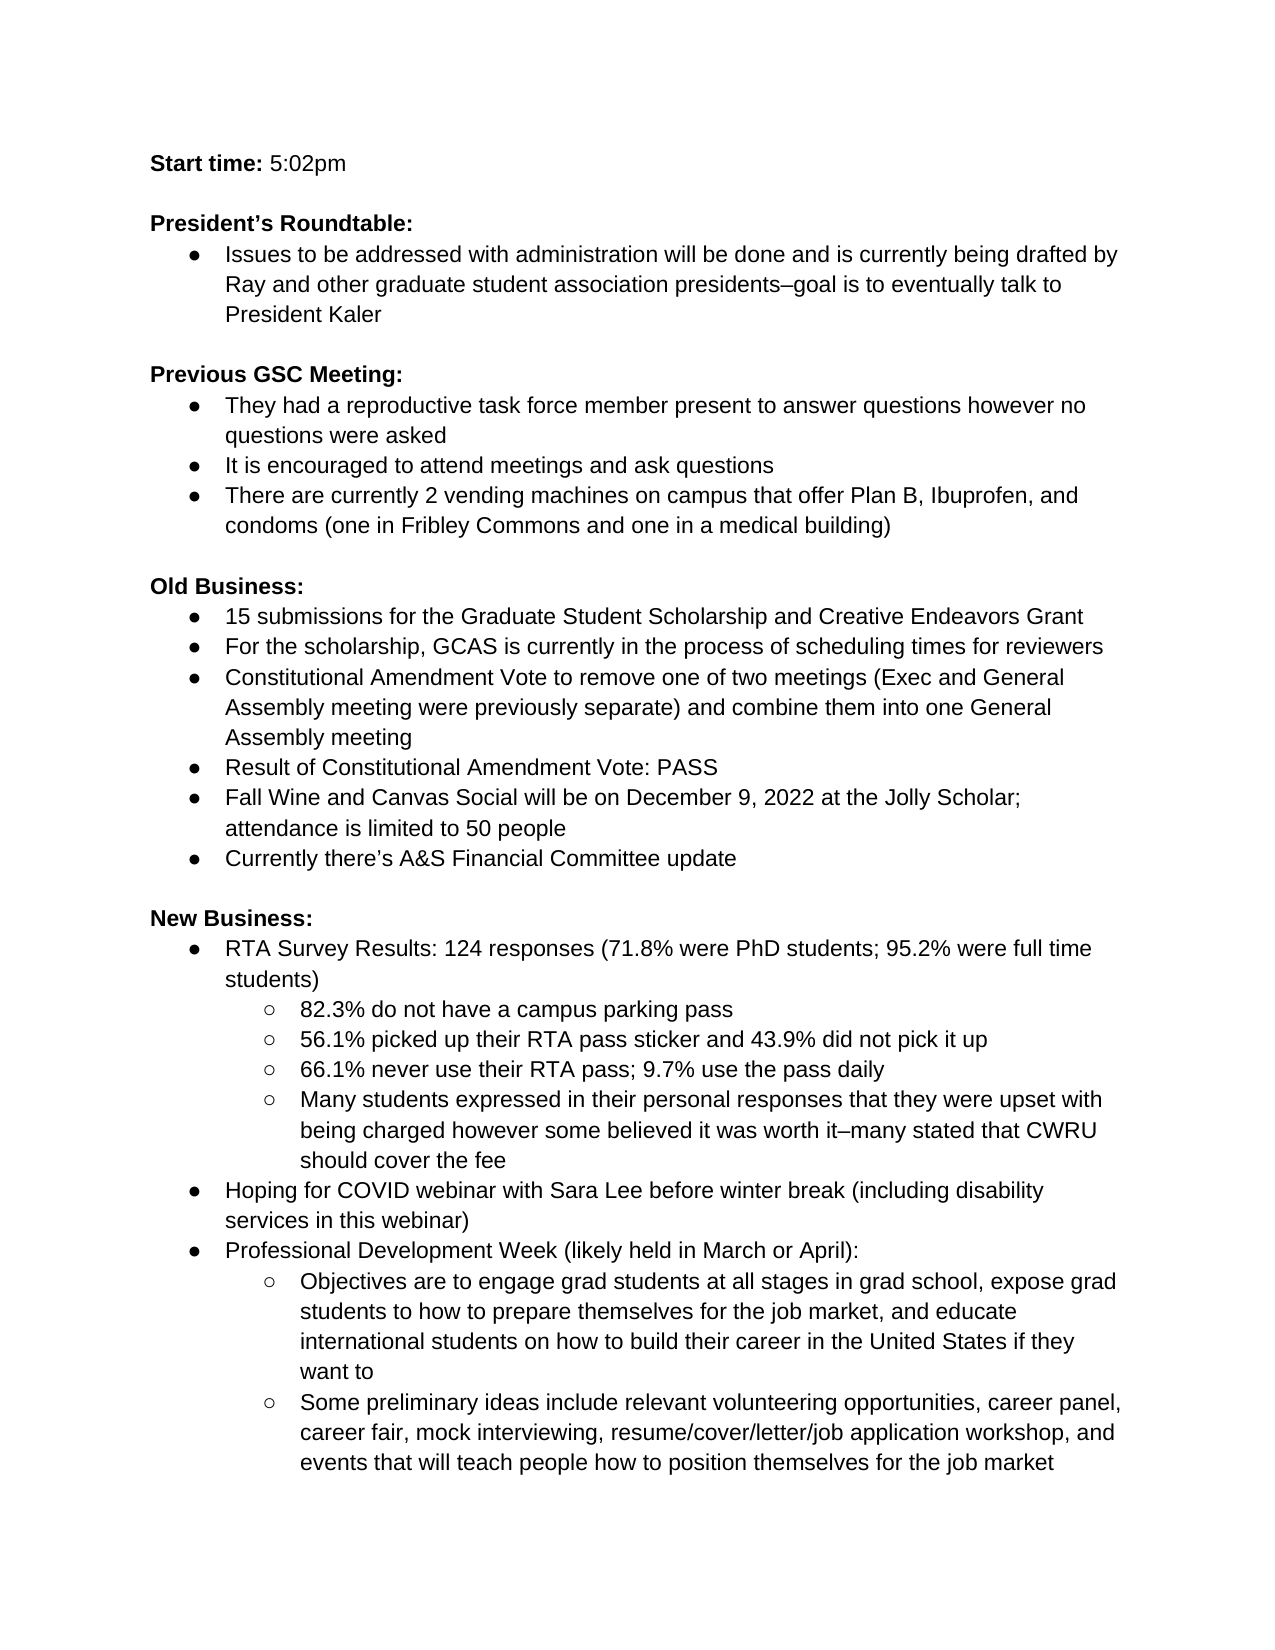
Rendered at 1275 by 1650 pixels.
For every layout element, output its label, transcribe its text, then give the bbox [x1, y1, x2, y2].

list There are currently 2 vending machines on campus that offer Plan B, Ibuprofen, and condoms (one in Fribley Commons and one in a medical building) [187, 482, 1125, 539]
list Result of Constitutional Amendment Vote: PASS [187, 754, 1125, 781]
text President’s Roundtable: [150, 210, 1125, 237]
list For the scholarship, GCAS is currently in the process of scheduling times for reviewers [187, 633, 1125, 660]
text Start time: 5:02pm [150, 150, 1125, 176]
text Old Business: [150, 573, 1125, 599]
list Some preliminary ideas include relevant volunteering opportunities, career panel, career fair, mock interviewing, resume/cover/letter/job application workshop, and events that will teach people how to position themselves for the job market [262, 1388, 1125, 1475]
list 82.3% do not have a campus parking pass [262, 996, 1125, 1022]
list Issues to be addressed with administration will be done and is currently being drafted by Ray and other graduate student association presidents–goal is to eventually talk to President Kaler [187, 241, 1125, 327]
list Currently there’s A&S Financial Committee update [187, 845, 1125, 871]
list Objectives are to engage grad students at all stages in grad school, expose grad students to how to prepare themselves for the job market, and educate international students on how to build their career in the United States if they want to [262, 1268, 1125, 1385]
text New Business: [150, 905, 1125, 932]
list They had a reproductive task force member present to answer questions however no questions were asked [187, 392, 1125, 448]
list RTA Survey Results: 124 responses (71.8% were PhD students; 95.2% were full time students) [187, 935, 1125, 992]
list 15 submissions for the Graduate Student Scholarship and Creative Endeavors Grant [187, 603, 1125, 629]
list Constitutional Amendment Vote to remove one of two meetings (Exec and General Assembly meeting were previously separate) and combine them into one General Assembly meeting [187, 663, 1125, 750]
list It is encouraged to attend meetings and ask questions [187, 452, 1125, 478]
text Previous GSC Meeting: [150, 361, 1125, 388]
list 66.1% never use their RTA pass; 9.7% use the pass daily [262, 1056, 1125, 1083]
list Professional Development Week (likely held in March or April): [187, 1237, 1125, 1264]
list Hoping for COVID webinar with Sara Lee before winter break (including disability services in this webinar) [187, 1177, 1125, 1234]
list Fall Wine and Canvas Social will be on December 9, 2022 at the Jolly Scholar; attendance is limited to 50 people [187, 784, 1125, 841]
list Many students expressed in their personal responses that they were upset with being charged however some believed it was worth it–many stated that CWRU should cover the fee [262, 1086, 1125, 1173]
list 56.1% picked up their RTA pass sticker and 43.9% did not pick it up [262, 1026, 1125, 1052]
